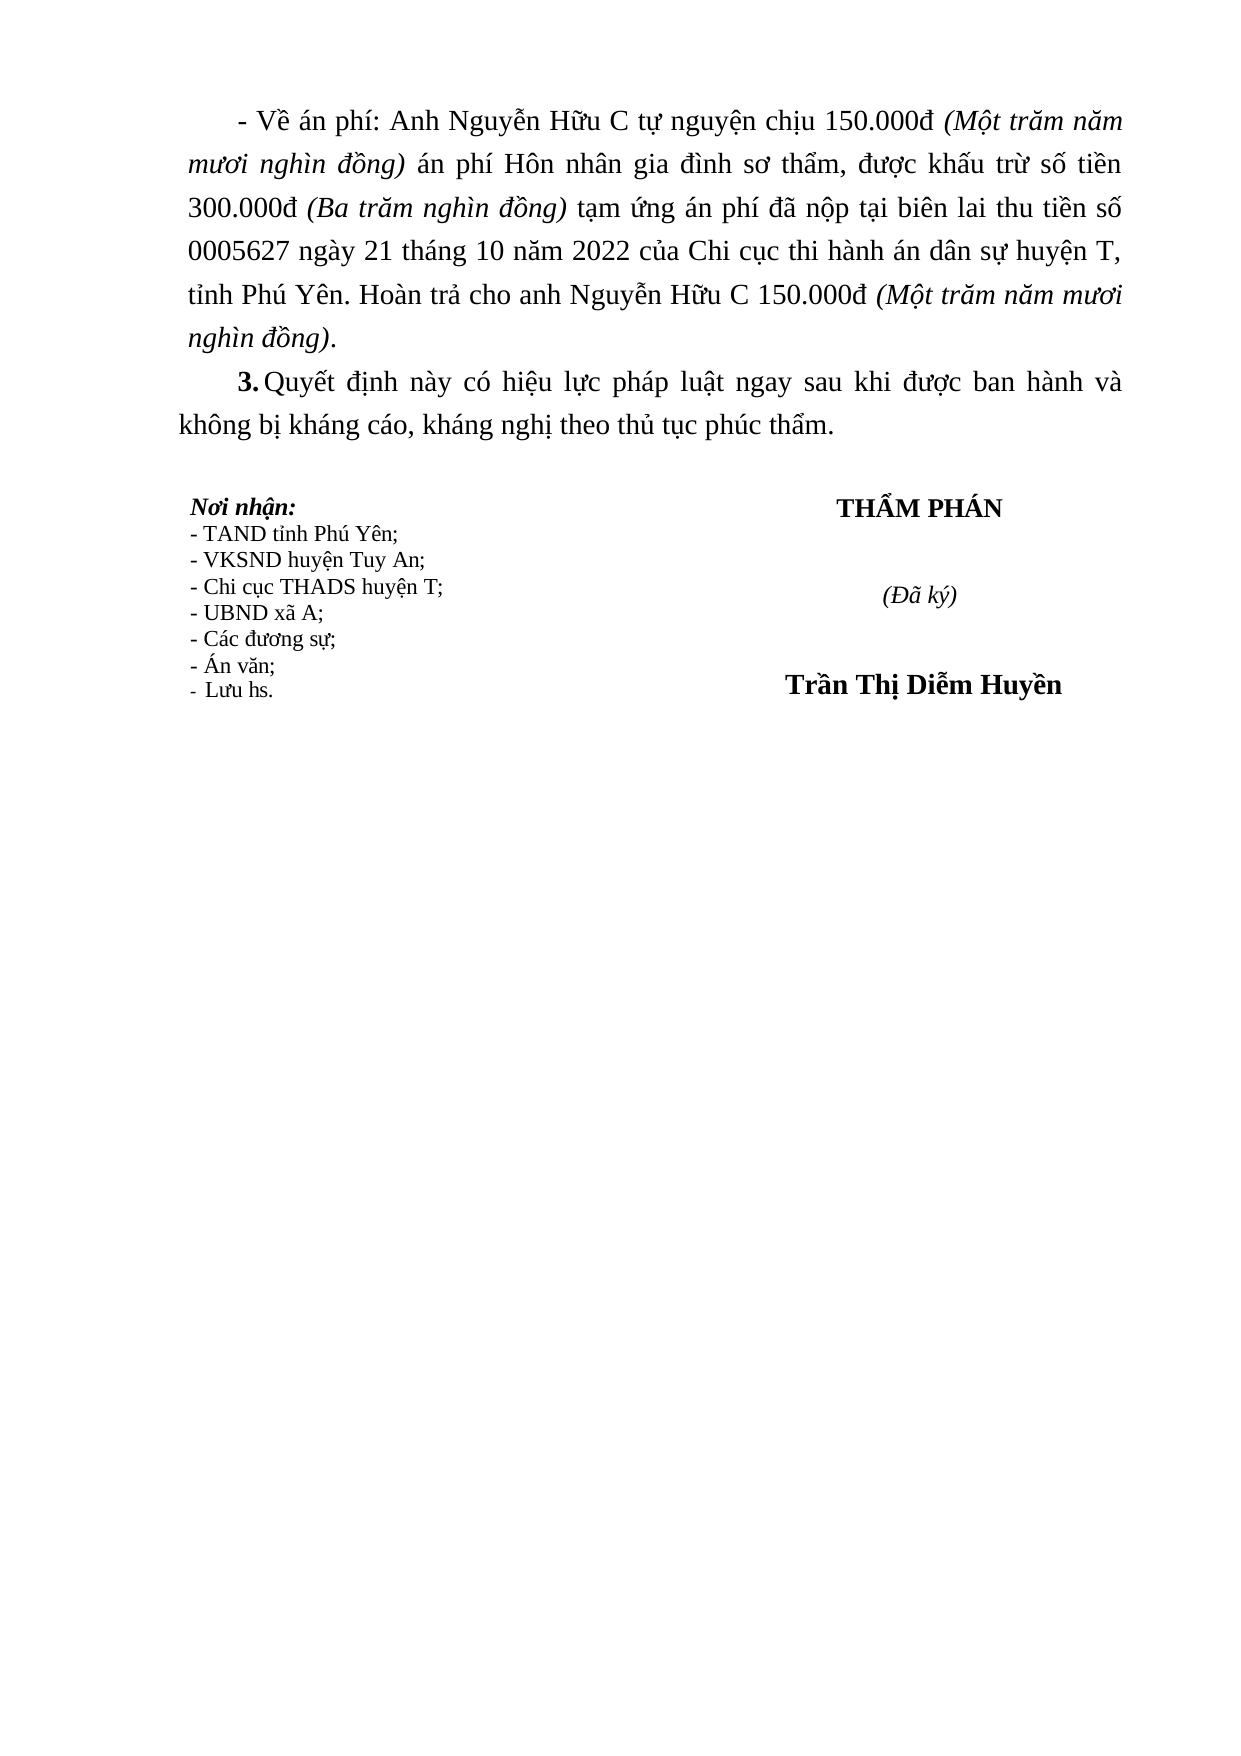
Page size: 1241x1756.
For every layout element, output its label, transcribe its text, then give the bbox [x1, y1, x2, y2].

table_header Nơi nhận: TAND tỉnh Phú Yên; VKSND huyện Tuy An; Chi cục THADS huyện T; UBND xã A; Các đương sự; Án văn; Lưu hs. [185, 493, 614, 705]
table_header THẨM PHÁN (Đã ký) Trần Thị Diễm Huyền [614, 493, 1068, 705]
list Về án phí: Anh Nguyễn Hữu C tự nguyện chịu 150.000đ (Một trăm năm mươi nghìn đồng) án phí Hôn nhân gia đình sơ thẩm, được khấu trừ số tiền 300.000đ (Ba trăm nghìn đồng) tạm ứng án phí đã nộp tại biên lai thu tiền số 0005627 ngày 21 tháng 10 năm 2022 của Chi cục thi hành án dân sự huyện T, tỉnh Phú Yên. Hoàn trả cho anh Nguyễn Hữu C 150.000đ (Một trăm năm mươi nghìn đồng). [188, 103, 1123, 354]
list Quyết định này có hiệu lực pháp luật ngay sau khi được ban hành và không bị kháng cáo, kháng nghị theo thủ tục phúc thẩm. [178, 364, 1122, 441]
